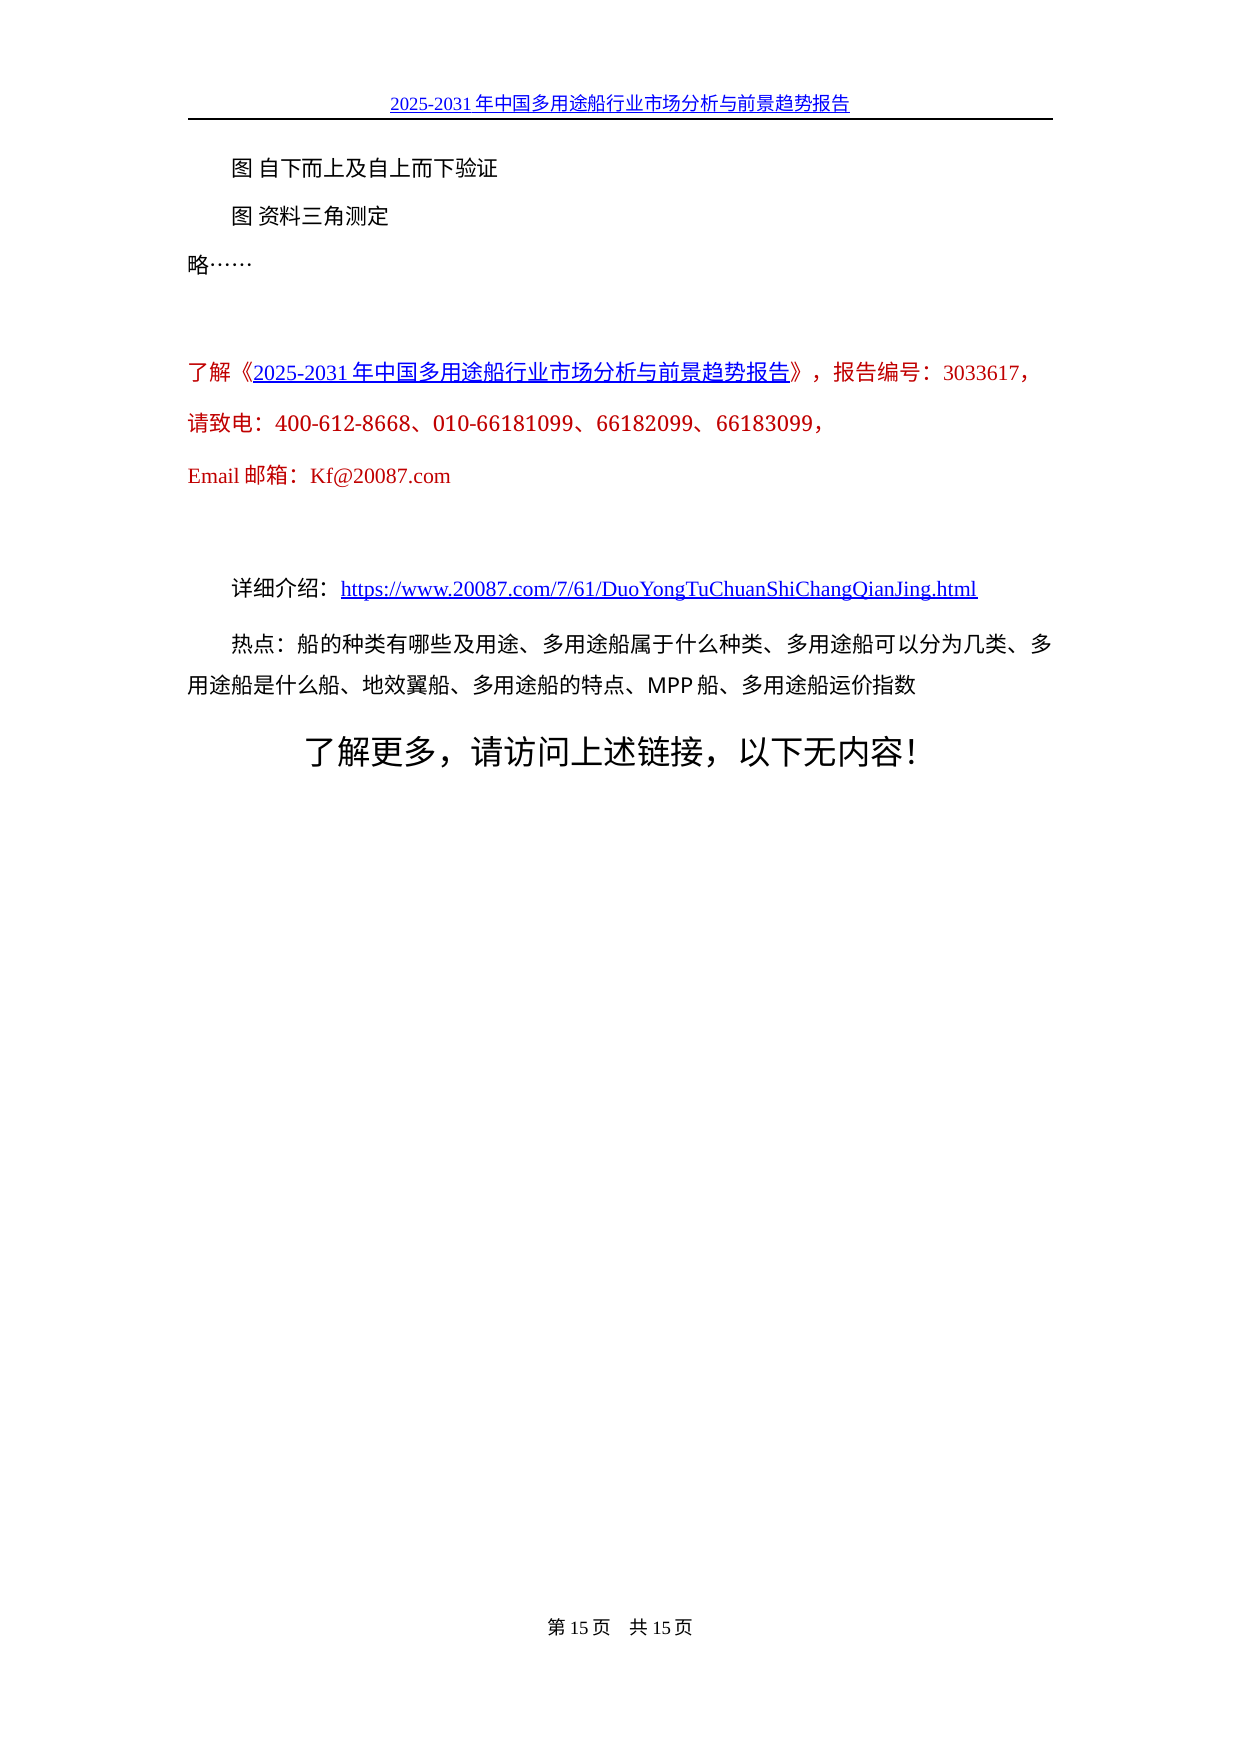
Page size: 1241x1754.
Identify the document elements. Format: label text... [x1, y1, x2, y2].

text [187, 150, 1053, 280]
text 热点：船的种类有哪些及用途、多用途船属于什么种类、多用途船可以分为几类、多用途船是什么船、地效翼船、多用途船的特点、MPP船、多用途船运价指数 [187, 627, 1053, 700]
text 了解《2025-2031年中国多用途船行业市场分析与前景趋势报告》，报告编号：3033617， [187, 354, 1053, 387]
text Email邮箱：Kf@20087.com [187, 457, 1053, 490]
title 了解更多，请访问上述链接，以下无内容！ [187, 717, 1053, 782]
text 请致电：400-612-8668、010-66181099、66182099、66183099， [187, 406, 1053, 438]
text 详细介绍：https://www.20087.com/7/61/DuoYongTuChuanShiChangQianJing.html [187, 570, 1053, 603]
